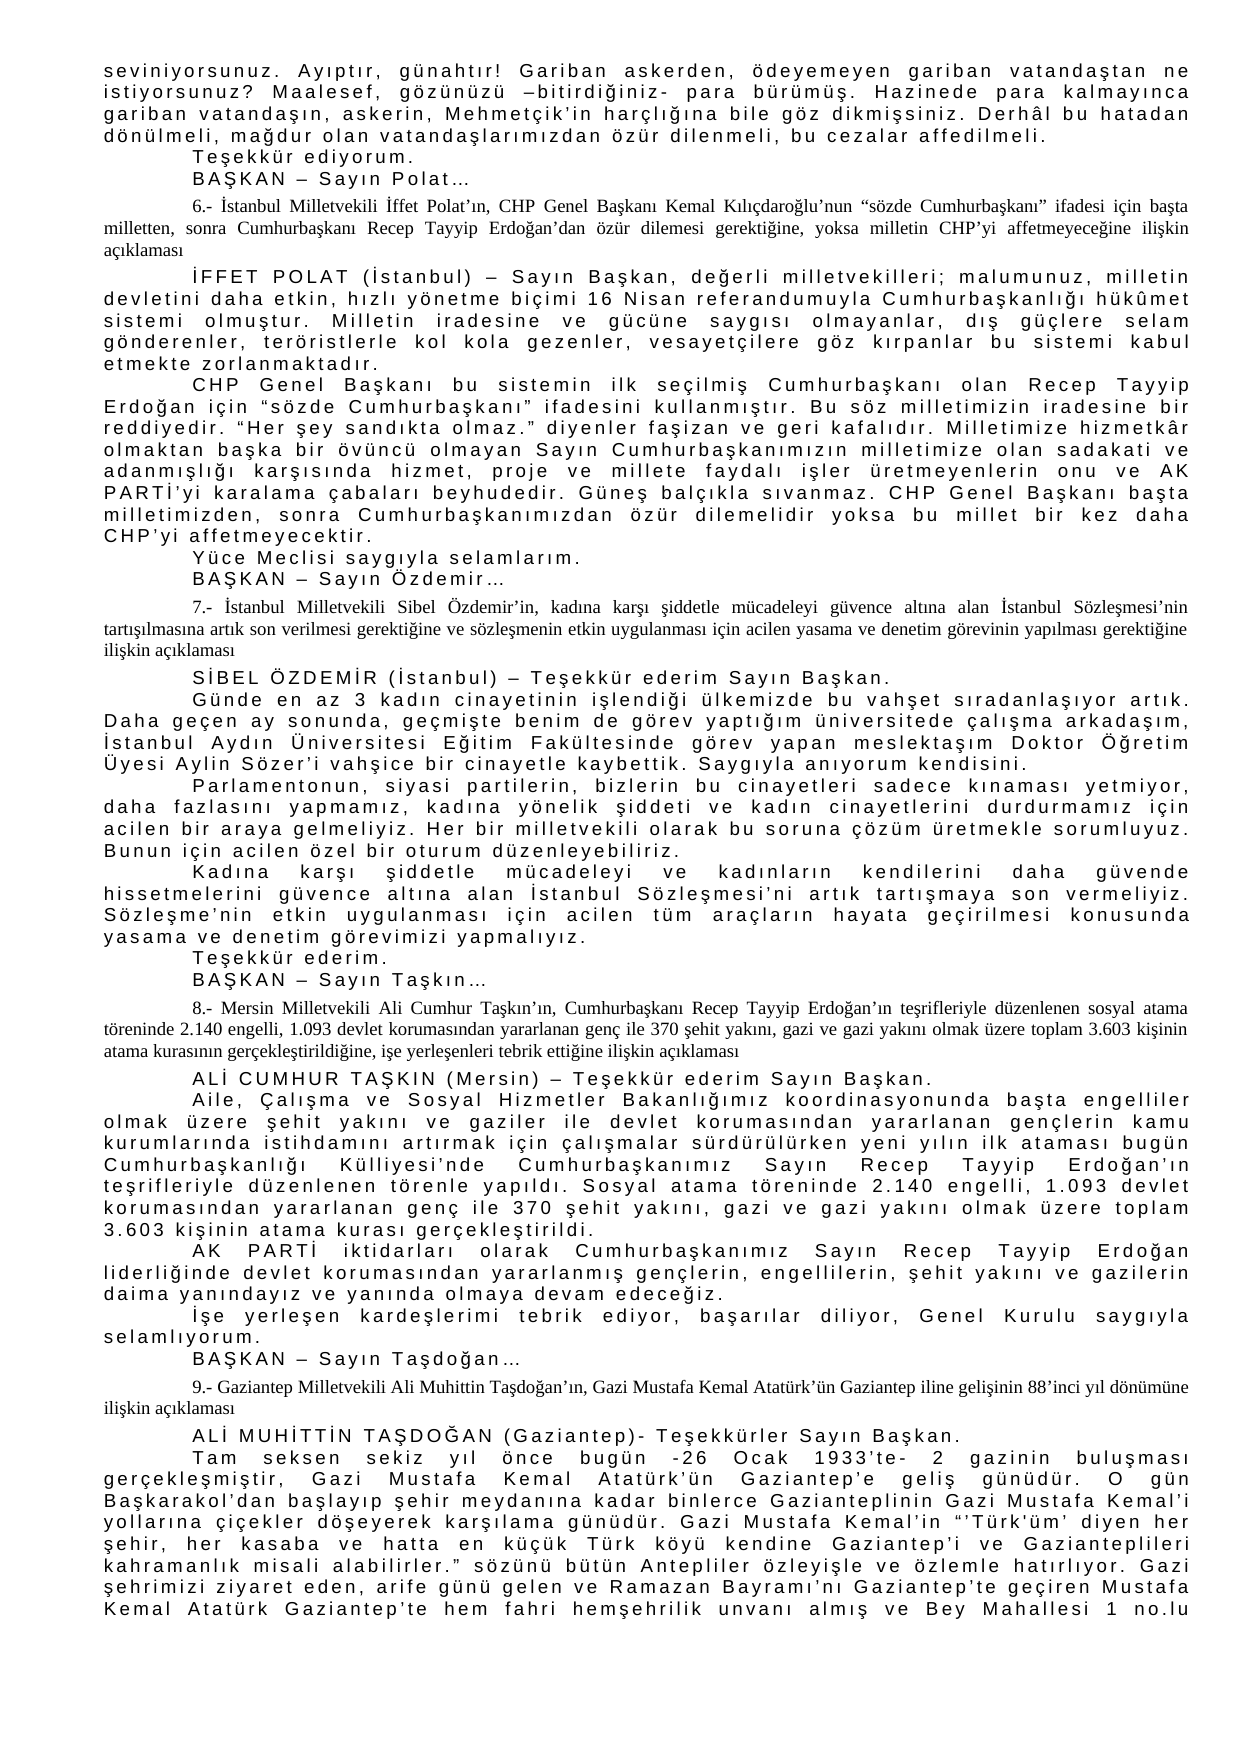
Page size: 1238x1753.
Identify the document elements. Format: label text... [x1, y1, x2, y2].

text 8.- Mersin Milletvekili Ali Cumhur Taşkın’ın, Cumhurbaşkanı Recep Tayyip Erdoğan’ın teşrifleriyle düzenlenen sosyal atama töreninde 2.140 engelli, 1.093 devlet korumasından yararlanan genç ile 370 şehit yakını, gazi ve gazi yakını olmak üzere toplam 3.603 kişinin atama kurasının gerçekleştirildiğine, işe yerleşenleri tebrik ettiğine ilişkin açıklaması [103, 997, 1190, 1061]
text Teşekkür ederim. [103, 947, 1190, 969]
text BAŞKAN – Sayın Taşkın… [103, 969, 1190, 990]
text ALİ MUHİTTİN TAŞDOĞAN (Gaziantep)- Teşekkürler Sayın Başkan. [103, 1425, 1190, 1447]
text Parlamentonun, siyasi partilerin, bizlerin bu cinayetleri sadece kınaması yetmiyor, daha fazlasını yapmamız, kadına yönelik şiddeti ve kadın cinayetlerini durdurmamız için acilen bir araya gelmeliyiz. Her bir milletvekili olarak bu soruna çözüm üretmekle sorumluyuz. Bunun için acilen özel bir oturum düzenleyebiliriz. [103, 775, 1190, 861]
text BAŞKAN – Sayın Özdemir… [103, 568, 1190, 590]
text 6.- İstanbul Milletvekili İffet Polat’ın, CHP Genel Başkanı Kemal Kılıçdaroğlu’nun “sözde Cumhurbaşkanı” ifadesi için başta milletten, sonra Cumhurbaşkanı Recep Tayyip Erdoğan’dan özür dilemesi gerektiğine, yoksa milletin CHP’yi affetmeyeceğine ilişkin açıklaması [103, 195, 1190, 260]
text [103, 60, 1190, 146]
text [103, 1447, 1190, 1619]
text Kadına karşı şiddetle mücadeleyi ve kadınların kendilerini daha güvende hissetmelerini güvence altına alan İstanbul Sözleşmesi’ni artık tartışmaya son vermeliyiz. Sözleşme’nin etkin uygulanması için acilen tüm araçların hayata geçirilmesi konusunda yasama ve denetim görevimizi yapmalıyız. [103, 861, 1190, 947]
text AK PARTİ iktidarları olarak Cumhurbaşkanımız Sayın Recep Tayyip Erdoğan liderliğinde devlet korumasından yararlanmış gençlerin, engellilerin, şehit yakını ve gazilerin daima yanındayız ve yanında olmaya devam edeceğiz. [103, 1240, 1190, 1305]
text BAŞKAN – Sayın Polat… [103, 167, 1190, 189]
text Aile, Çalışma ve Sosyal Hizmetler Bakanlığımız koordinasyonunda başta engelliler olmak üzere şehit yakını ve gaziler ile devlet korumasından yararlanan gençlerin kamu kurumlarında istihdamını artırmak için çalışmalar sürdürülürken yeni yılın ilk ataması bugün Cumhurbaşkanlığı Külliyesi’nde Cumhurbaşkanımız Sayın Recep Tayyip Erdoğan’ın teşrifleriyle düzenlenen törenle yapıldı. Sosyal atama töreninde 2.140 engelli, 1.093 devlet korumasından yararlanan genç ile 370 şehit yakını, gazi ve gazi yakını olmak üzere toplam 3.603 kişinin atama kurası gerçekleştirildi. [103, 1089, 1190, 1240]
text Yüce Meclisi saygıyla selamlarım. [103, 547, 1190, 568]
text İşe yerleşen kardeşlerimi tebrik ediyor, başarılar diliyor, Genel Kurulu saygıyla selamlıyorum. [103, 1305, 1190, 1348]
text Teşekkür ediyorum. [103, 146, 1190, 167]
text ALİ CUMHUR TAŞKIN (Mersin) – Teşekkür ederim Sayın Başkan. [103, 1067, 1190, 1089]
text CHP Genel Başkanı bu sistemin ilk seçilmiş Cumhurbaşkanı olan Recep Tayyip Erdoğan için “sözde Cumhurbaşkanı” ifadesini kullanmıştır. Bu söz milletimizin iradesine bir reddiyedir. “Her şey sandıkta olmaz.” diyenler faşizan ve geri kafalıdır. Milletimize hizmetkâr olmaktan başka bir övüncü olmayan Sayın Cumhurbaşkanımızın milletimize olan sadakati ve adanmışlığı karşısında hizmet, proje ve millete faydalı işler üretmeyenlerin onu ve AK PARTİ’yi karalama çabaları beyhudedir. Güneş balçıkla sıvanmaz. CHP Genel Başkanı başta milletimizden, sonra Cumhurbaşkanımızdan özür dilemelidir yoksa bu millet bir kez daha CHP’yi affetmeyecektir. [103, 374, 1190, 547]
text İFFET POLAT (İstanbul) – Sayın Başkan, değerli milletvekilleri; malumunuz, milletin devletini daha etkin, hızlı yönetme biçimi 16 Nisan referandumuyla Cumhurbaşkanlığı hükûmet sistemi olmuştur. Milletin iradesine ve gücüne saygısı olmayanlar, dış güçlere selam gönderenler, teröristlerle kol kola gezenler, vesayetçilere göz kırpanlar bu sistemi kabul etmekte zorlanmaktadır. [103, 266, 1190, 374]
text 9.- Gaziantep Milletvekili Ali Muhittin Taşdoğan’ın, Gazi Mustafa Kemal Atatürk’ün Gaziantep iline gelişinin 88’inci yıl dönümüne ilişkin açıklaması [103, 1376, 1190, 1419]
text Günde en az 3 kadın cinayetinin işlendiği ülkemizde bu vahşet sıradanlaşıyor artık. Daha geçen ay sonunda, geçmişte benim de görev yaptığım üniversitede çalışma arkadaşım, İstanbul Aydın Üniversitesi Eğitim Fakültesinde görev yapan meslektaşım Doktor Öğretim Üyesi Aylin Sözer’i vahşice bir cinayetle kaybettik. Saygıyla anıyorum kendisini. [103, 688, 1190, 775]
text SİBEL ÖZDEMİR (İstanbul) – Teşekkür ederim Sayın Başkan. [103, 667, 1190, 688]
text 7.- İstanbul Milletvekili Sibel Özdemir’in, kadına karşı şiddetle mücadeleyi güvence altına alan İstanbul Sözleşmesi’nin tartışılmasına artık son verilmesi gerektiğine ve sözleşmenin etkin uygulanması için acilen yasama ve denetim görevinin yapılması gerektiğine ilişkin açıklaması [103, 596, 1190, 661]
text BAŞKAN – Sayın Taşdoğan… [103, 1348, 1190, 1369]
